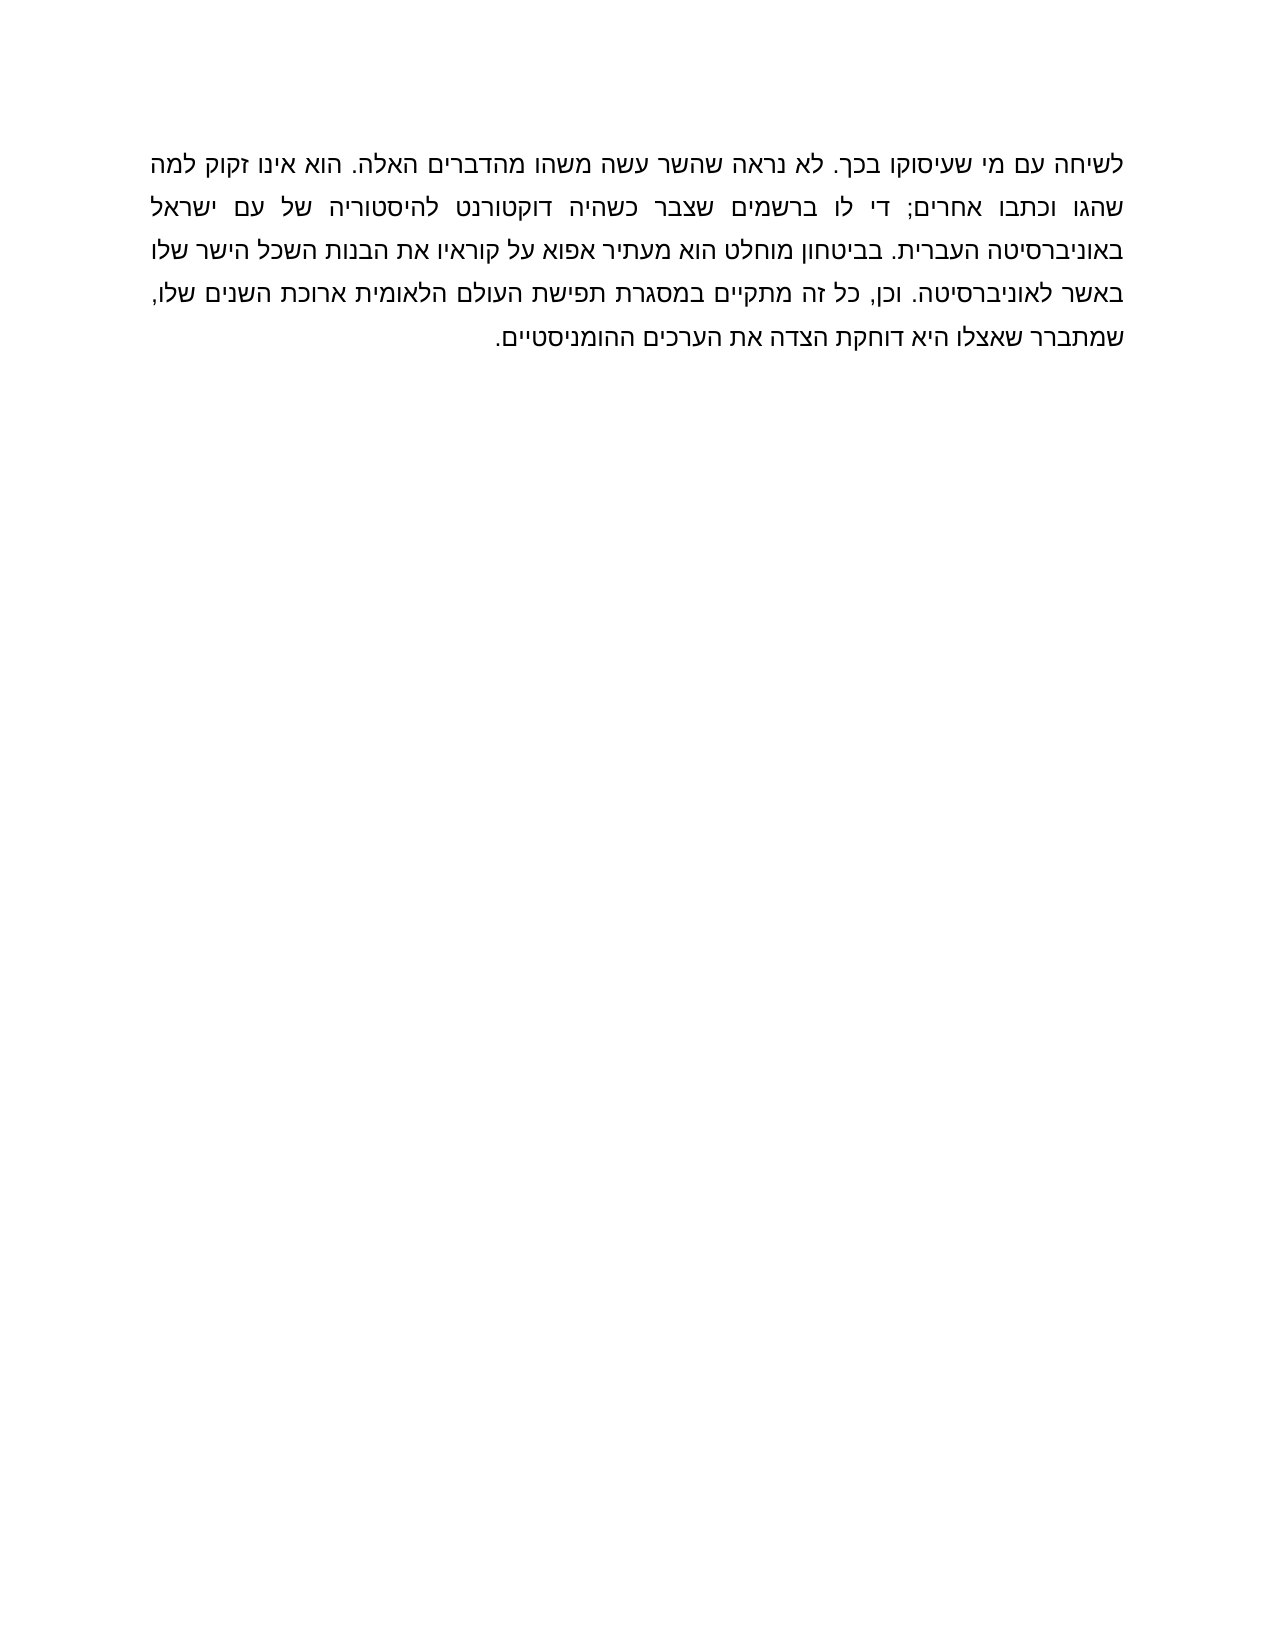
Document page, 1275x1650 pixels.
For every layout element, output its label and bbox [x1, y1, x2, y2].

text [150, 150, 1125, 351]
